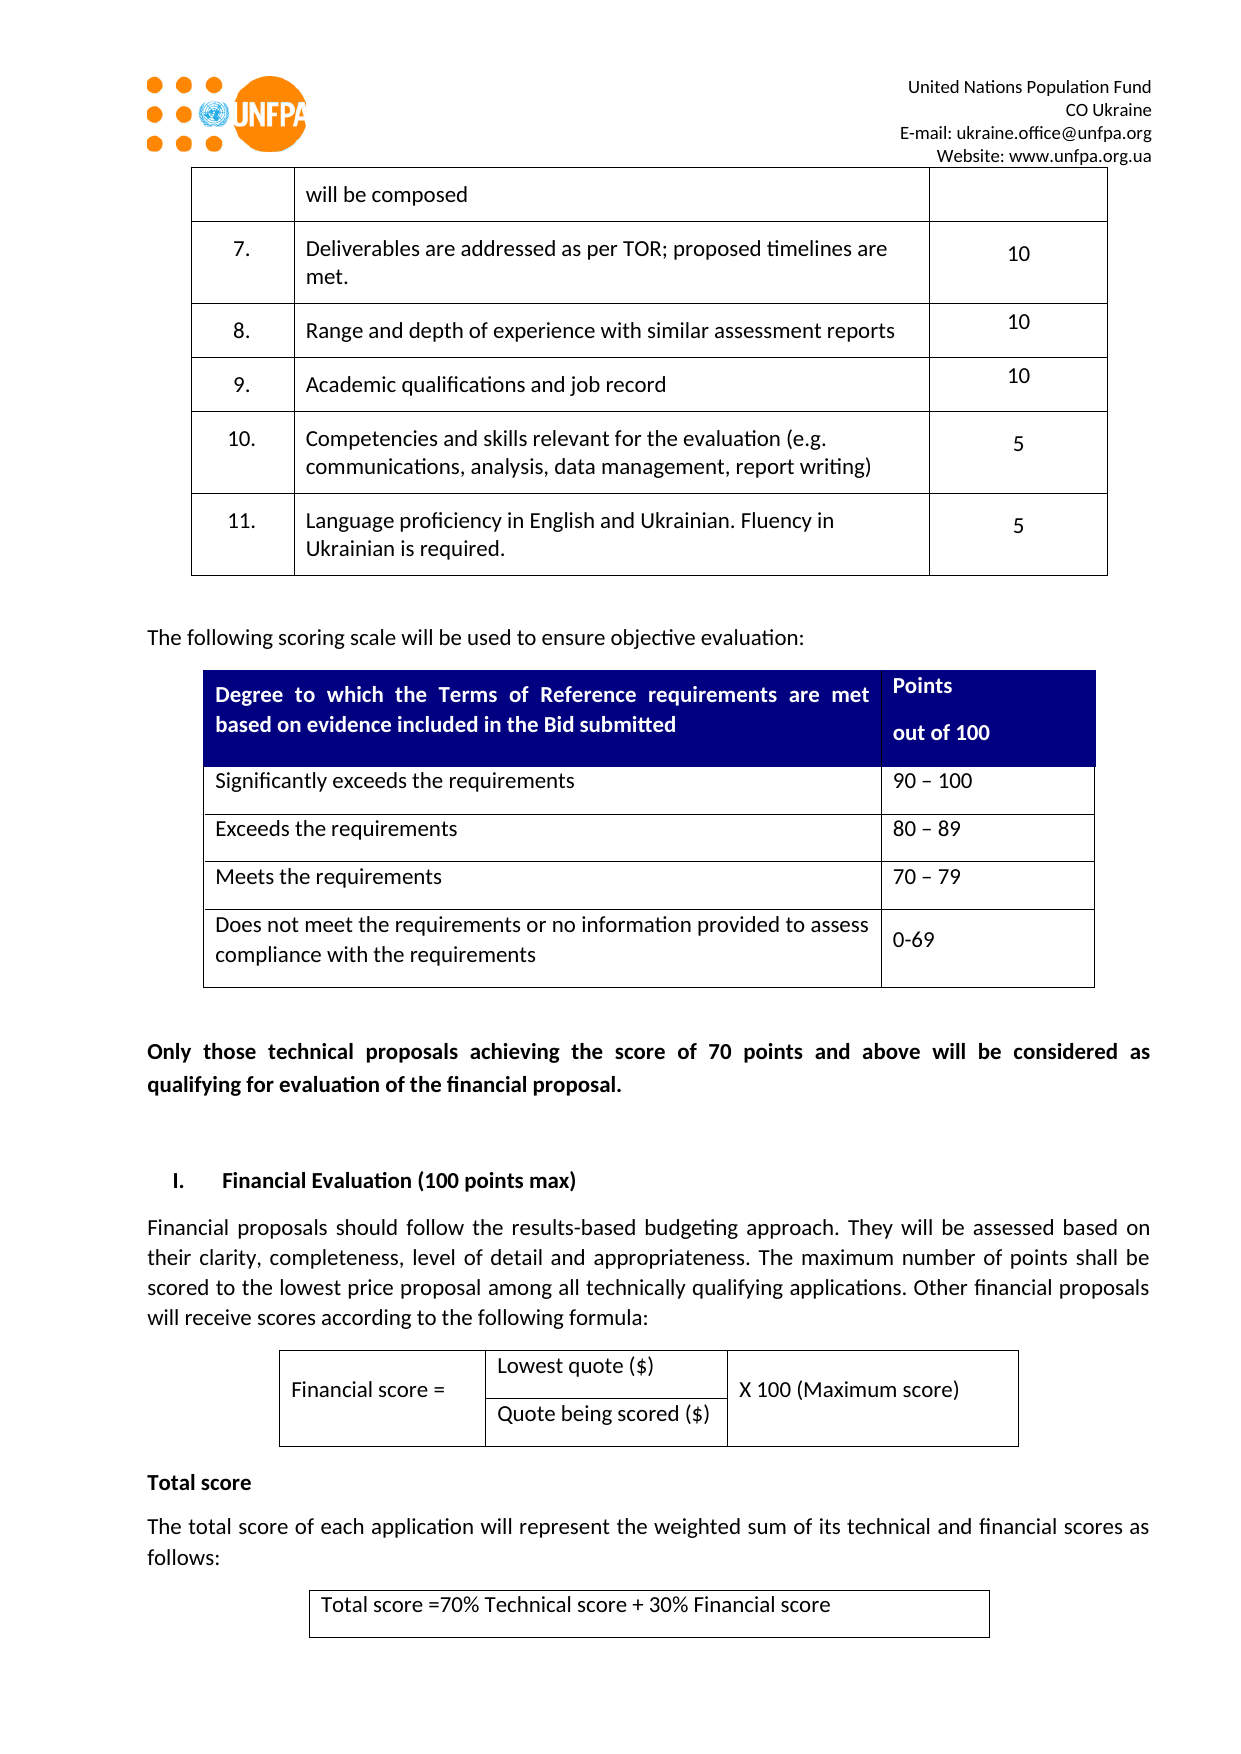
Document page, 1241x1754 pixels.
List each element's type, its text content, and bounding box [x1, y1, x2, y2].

table_header Degree to which the Terms of Reference requirements are met based on evidence included in the Bid submitted [205, 672, 881, 765]
table_cell 10 [930, 222, 1107, 303]
table_cell Meets the requirements [204, 861, 881, 909]
table_cell 7. [192, 222, 294, 303]
list Financial Evaluation (100 points max) [184, 1166, 1152, 1194]
table_cell 8. [192, 304, 294, 357]
table_cell 6. [192, 168, 294, 221]
table_cell 5 [930, 412, 1107, 493]
table_cell 10 [930, 358, 1107, 411]
table_cell 9. [192, 358, 294, 411]
table_cell Does not meet the requirements or no information provided to assess compliance with the requirements [204, 909, 881, 987]
table_cell 70 – 79 [882, 862, 1094, 909]
text Total score [147, 1468, 1152, 1496]
table_cell 0-69 [882, 910, 1094, 987]
table_cell 10. [192, 412, 294, 493]
table_cell 90 – 100 [882, 767, 1094, 813]
table_cell Language proficiency in English and Ukrainian. Fluency in Ukrainian is required. [295, 494, 929, 575]
table_cell Quote being scored ($) [486, 1399, 727, 1446]
table_cell Range and depth of experience with similar assessment reports [295, 304, 929, 357]
table_header Financial score = [280, 1351, 485, 1446]
picture [147, 76, 307, 152]
table_cell 80 – 89 [882, 815, 1094, 861]
table_header X 100 (Maximum score) [728, 1351, 1018, 1446]
table_cell Competencies and skills relevant for the evaluation (e.g. communications, analysis, data management, report writing) [295, 412, 929, 493]
table_header Lowest quote ($) [486, 1351, 727, 1398]
table_header Total score =70% Technical score + 30% Financial score [310, 1591, 989, 1637]
table_cell Deliverables are addressed as per TOR; proposed timelines are met. [295, 222, 929, 303]
text The following scoring scale will be used to ensure objective evaluation: [147, 623, 1152, 651]
table_cell 11. [192, 494, 294, 575]
table_cell Proposed structure/contents of the evaluation report and how it will be composed [295, 168, 929, 221]
text Only those technical proposals achieving the score of 70 points and above will be considered as qualifying for evaluation of the financial proposal. [147, 1037, 1152, 1098]
table_cell Academic qualifications and job record [295, 358, 929, 411]
table_cell 10 [930, 304, 1107, 357]
table_cell 5 [930, 494, 1107, 575]
table_cell Exceeds the requirements [204, 814, 881, 861]
table_header Points out of 100 [882, 672, 1094, 765]
table_cell Significantly exceeds the requirements [204, 767, 881, 813]
table_cell 15 [930, 168, 1107, 221]
text Financial proposals should follow the results-based budgeting approach. They will be assessed based on their clarity, completeness, level of detail and appropriateness. The maximum number of points shall be scored to the lowest price proposal among all technically qualifying applications. Other financial proposals will receive scores according to the following formula: [147, 1213, 1152, 1331]
text The total score of each application will represent the weighted sum of its technical and financial scores as follows: [147, 1512, 1152, 1571]
